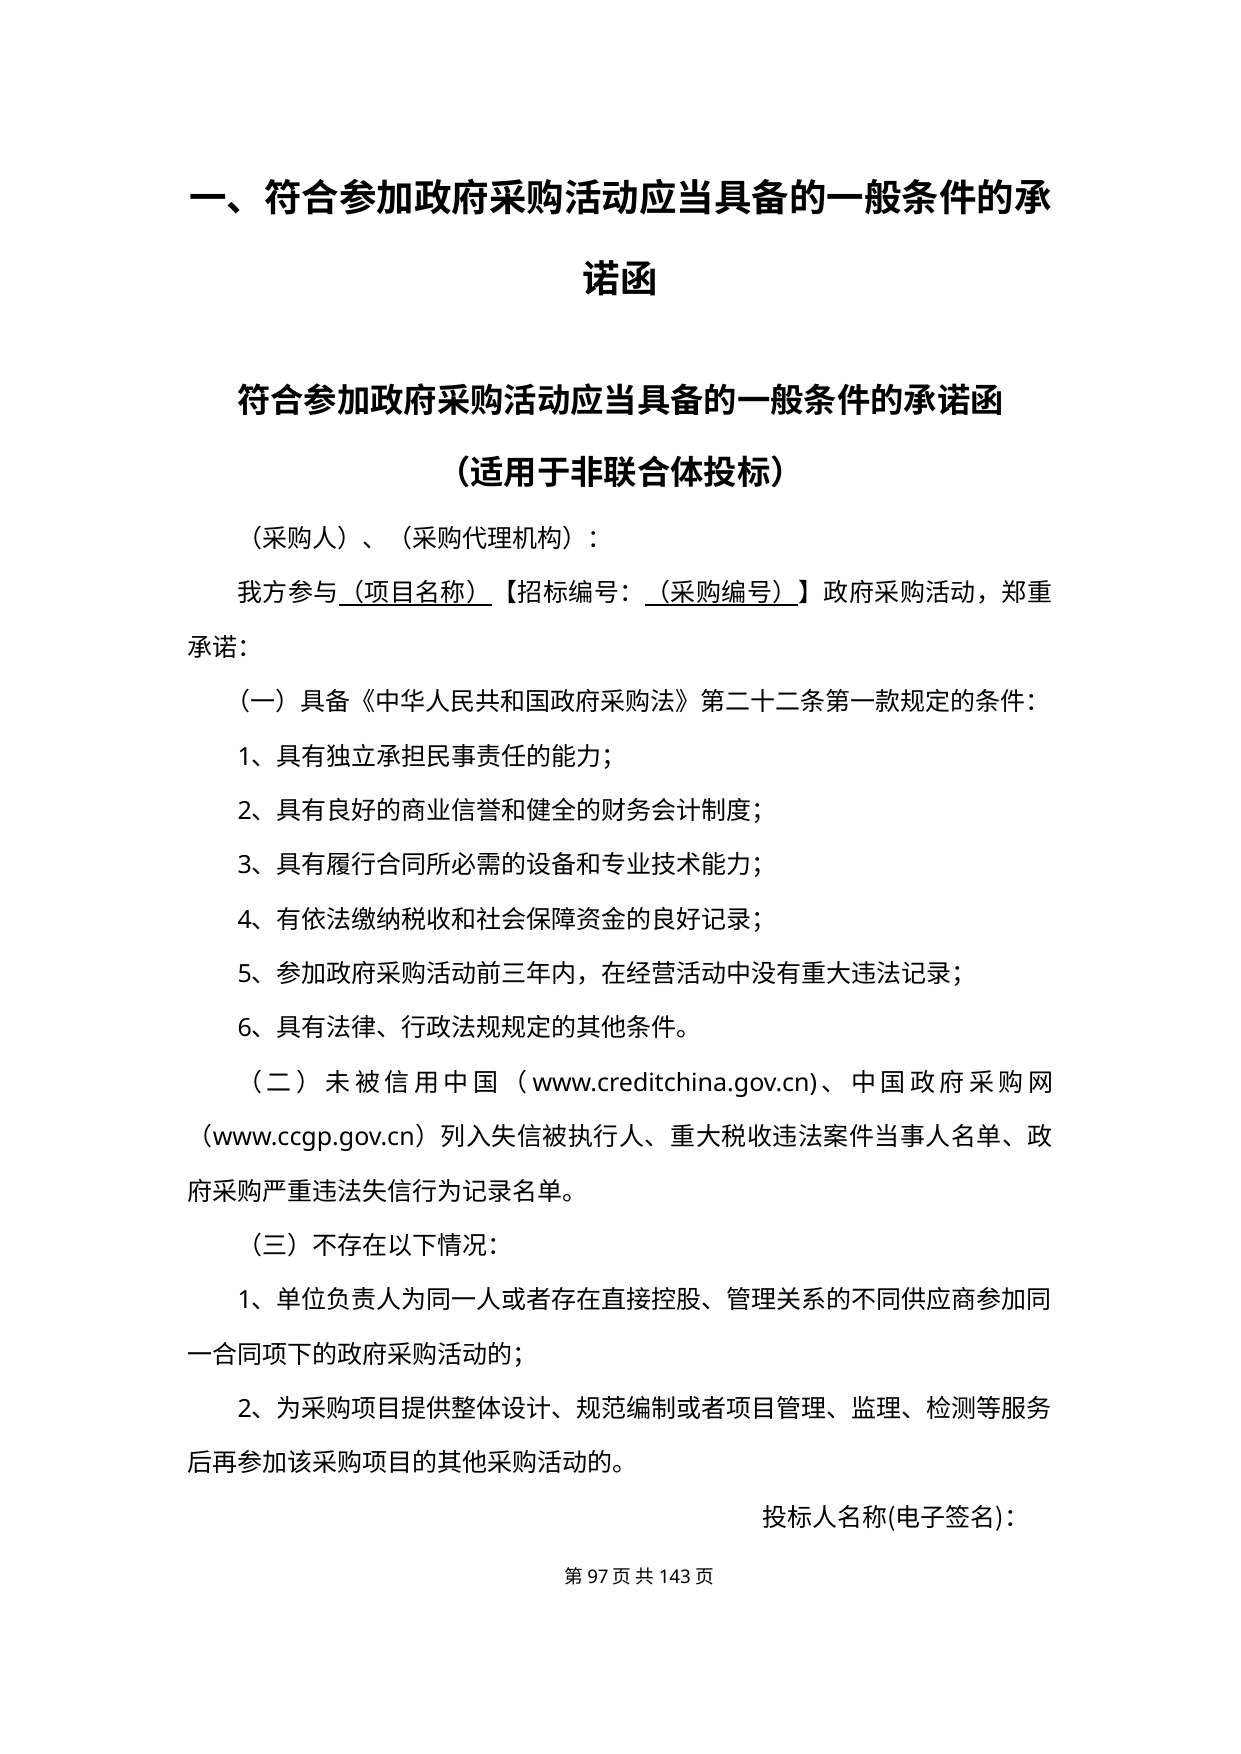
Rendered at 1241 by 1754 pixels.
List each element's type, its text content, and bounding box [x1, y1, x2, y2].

text 5、参加政府采购活动前三年内，在经营活动中没有重大违法记录； [187, 953, 1053, 990]
text （采购人）、（采购代理机构）： [187, 518, 1053, 555]
text 2、具有良好的商业信誉和健全的财务会计制度； [187, 790, 1053, 827]
text （二）未被信用中国（www.creditchina.gov.cn)、中国政府采购网（www.ccgp.gov.cn）列入失信被执行人、重大税收违法案件当事人名单、政府采购严重违法失信行为记录名单。 [187, 1062, 1053, 1207]
text 我方参与（项目名称）【招标编号：（采购编号）】政府采购活动，郑重承诺： [187, 573, 1053, 663]
text 1、具有独立承担民事责任的能力； [187, 736, 1053, 772]
text 1、单位负责人为同一人或者存在直接控股、管理关系的不同供应商参加同一合同项下的政府采购活动的； [187, 1280, 1053, 1370]
text 3、具有履行合同所必需的设备和专业技术能力； [187, 845, 1053, 881]
text 符合参加政府采购活动应当具备的一般条件的承诺函 [187, 374, 1053, 422]
text （一）具备《中华人民共和国政府采购法》第二十二条第一款规定的条件： [187, 682, 1053, 718]
text 6、具有法律、行政法规规定的其他条件。 [187, 1008, 1053, 1044]
text （适用于非联合体投标） [187, 446, 1053, 494]
text 4、有依法缴纳税收和社会保障资金的良好记录； [187, 899, 1053, 935]
subtitle 符合参加政府采购活动应当具备的一般条件的承诺函 [187, 168, 1053, 304]
text 2、为采购项目提供整体设计、规范编制或者项目管理、监理、检测等服务后再参加该采购项目的其他采购活动的。 [187, 1388, 1053, 1479]
text （三）不存在以下情况： [187, 1225, 1053, 1262]
text 投标人名称(电子签名)： [187, 1497, 1053, 1533]
